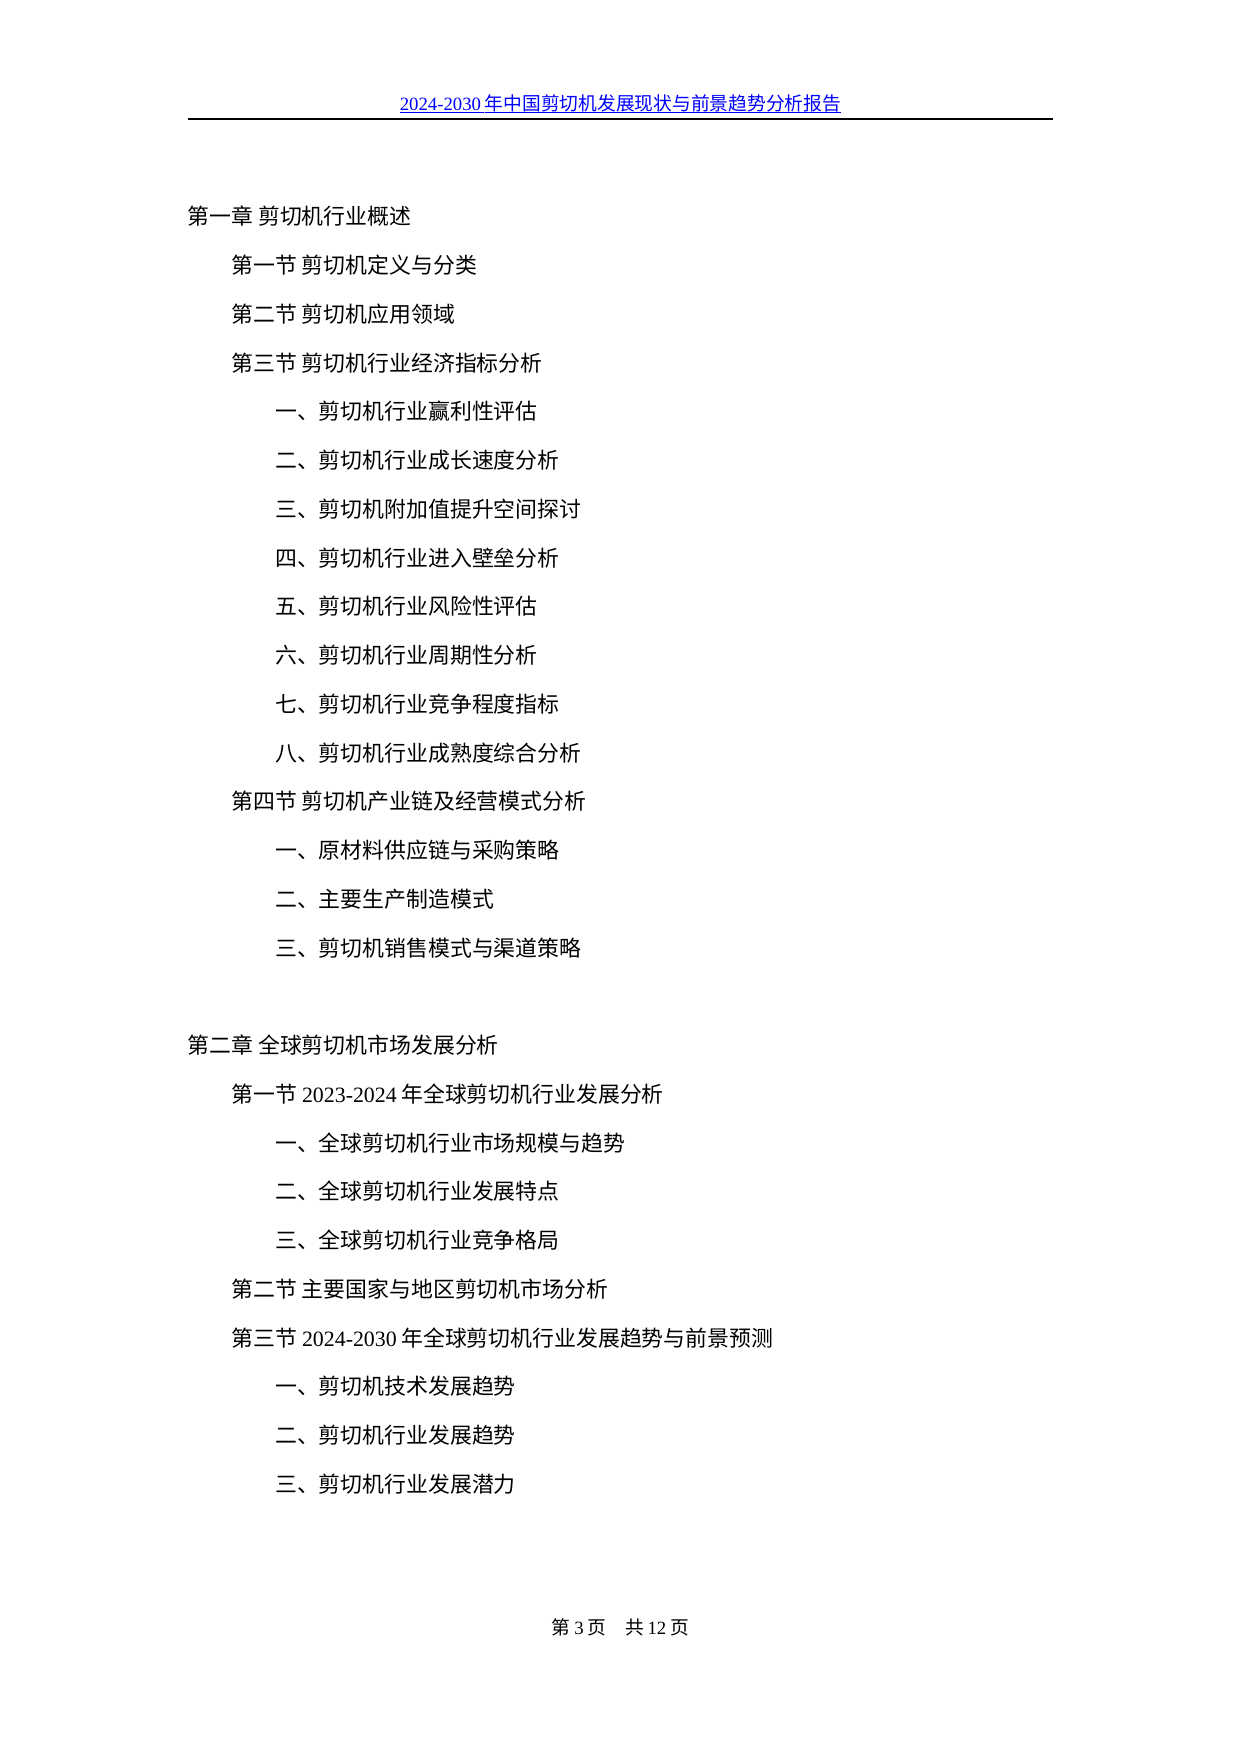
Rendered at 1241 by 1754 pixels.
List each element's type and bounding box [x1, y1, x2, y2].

text [187, 150, 1053, 1499]
